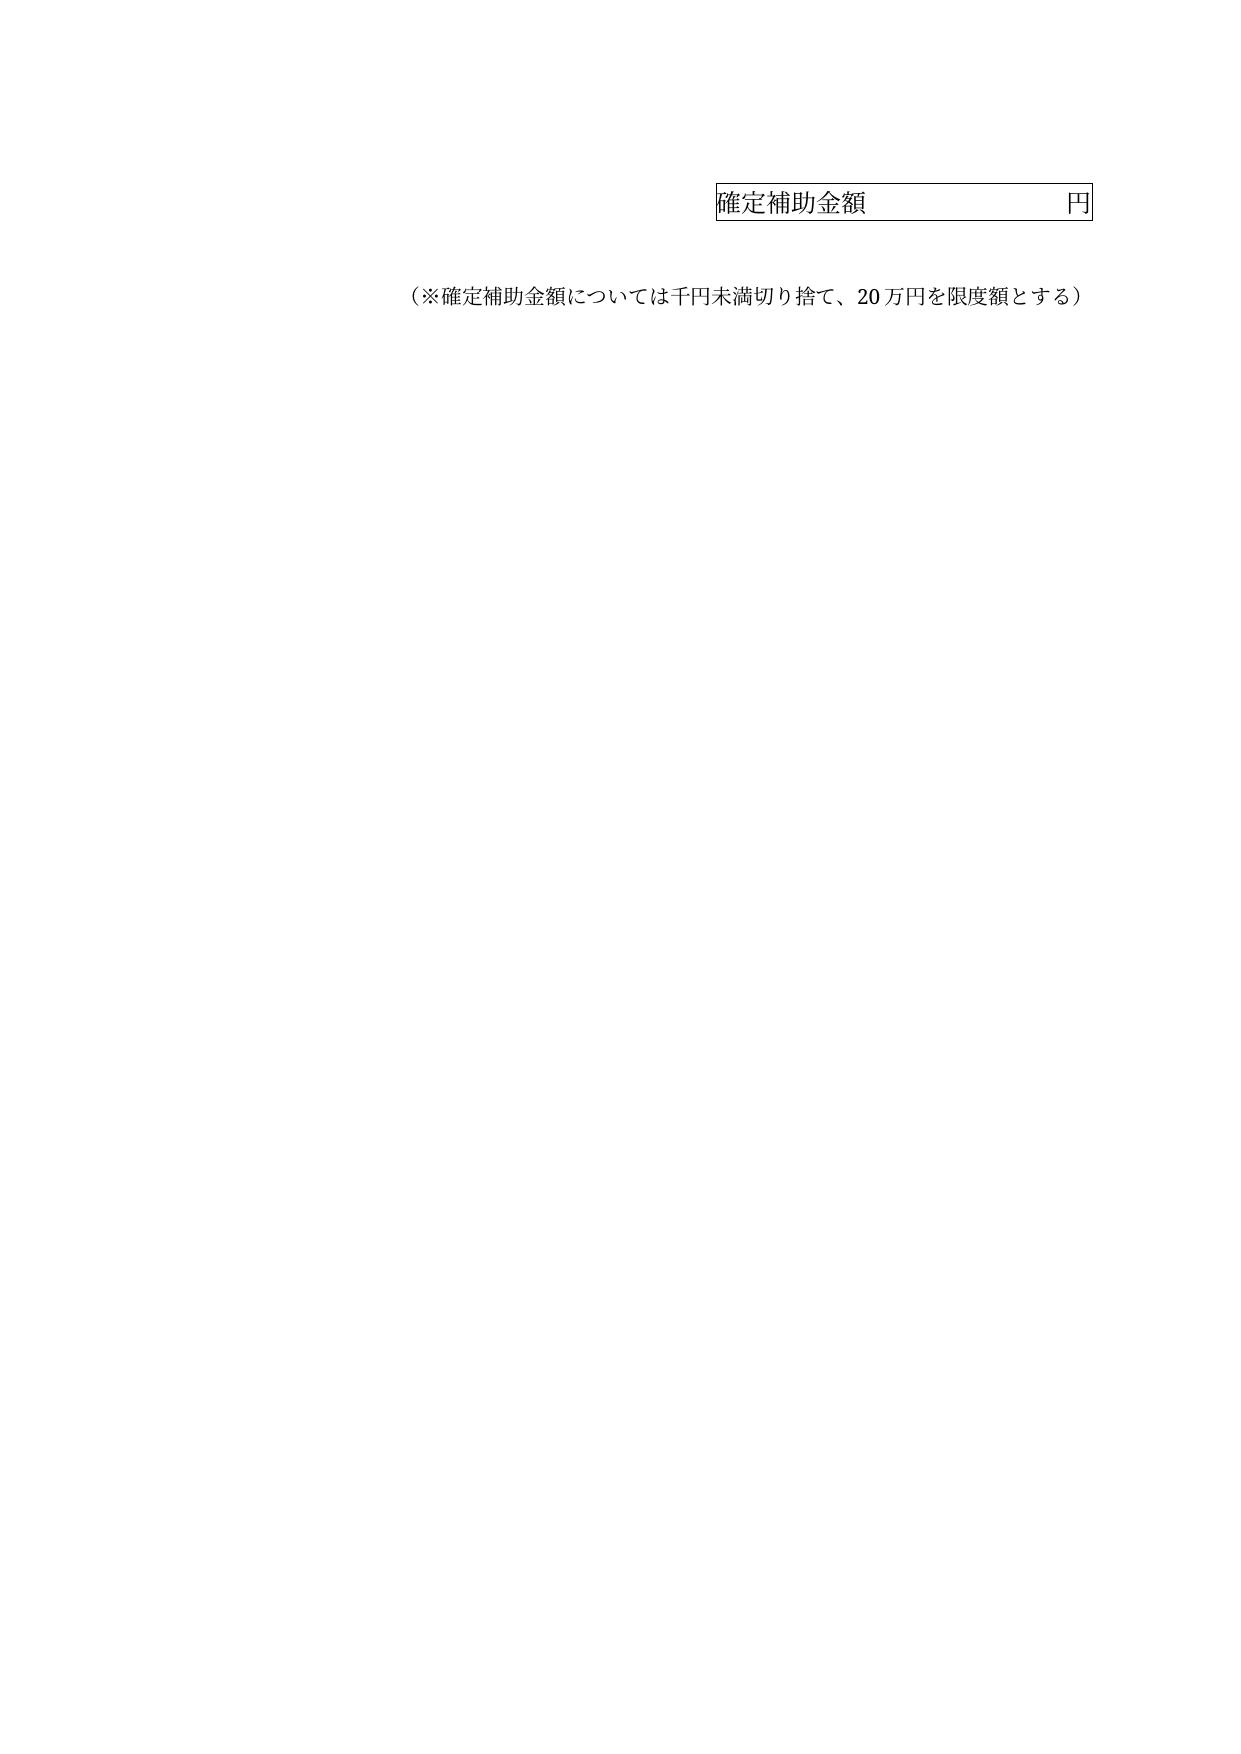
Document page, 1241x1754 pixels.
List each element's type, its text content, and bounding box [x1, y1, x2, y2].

text 確定補助金額 円 [148, 164, 1092, 239]
text （※確定補助金額については千円未満切り捨て、20万円を限度額とする） [148, 277, 1092, 314]
